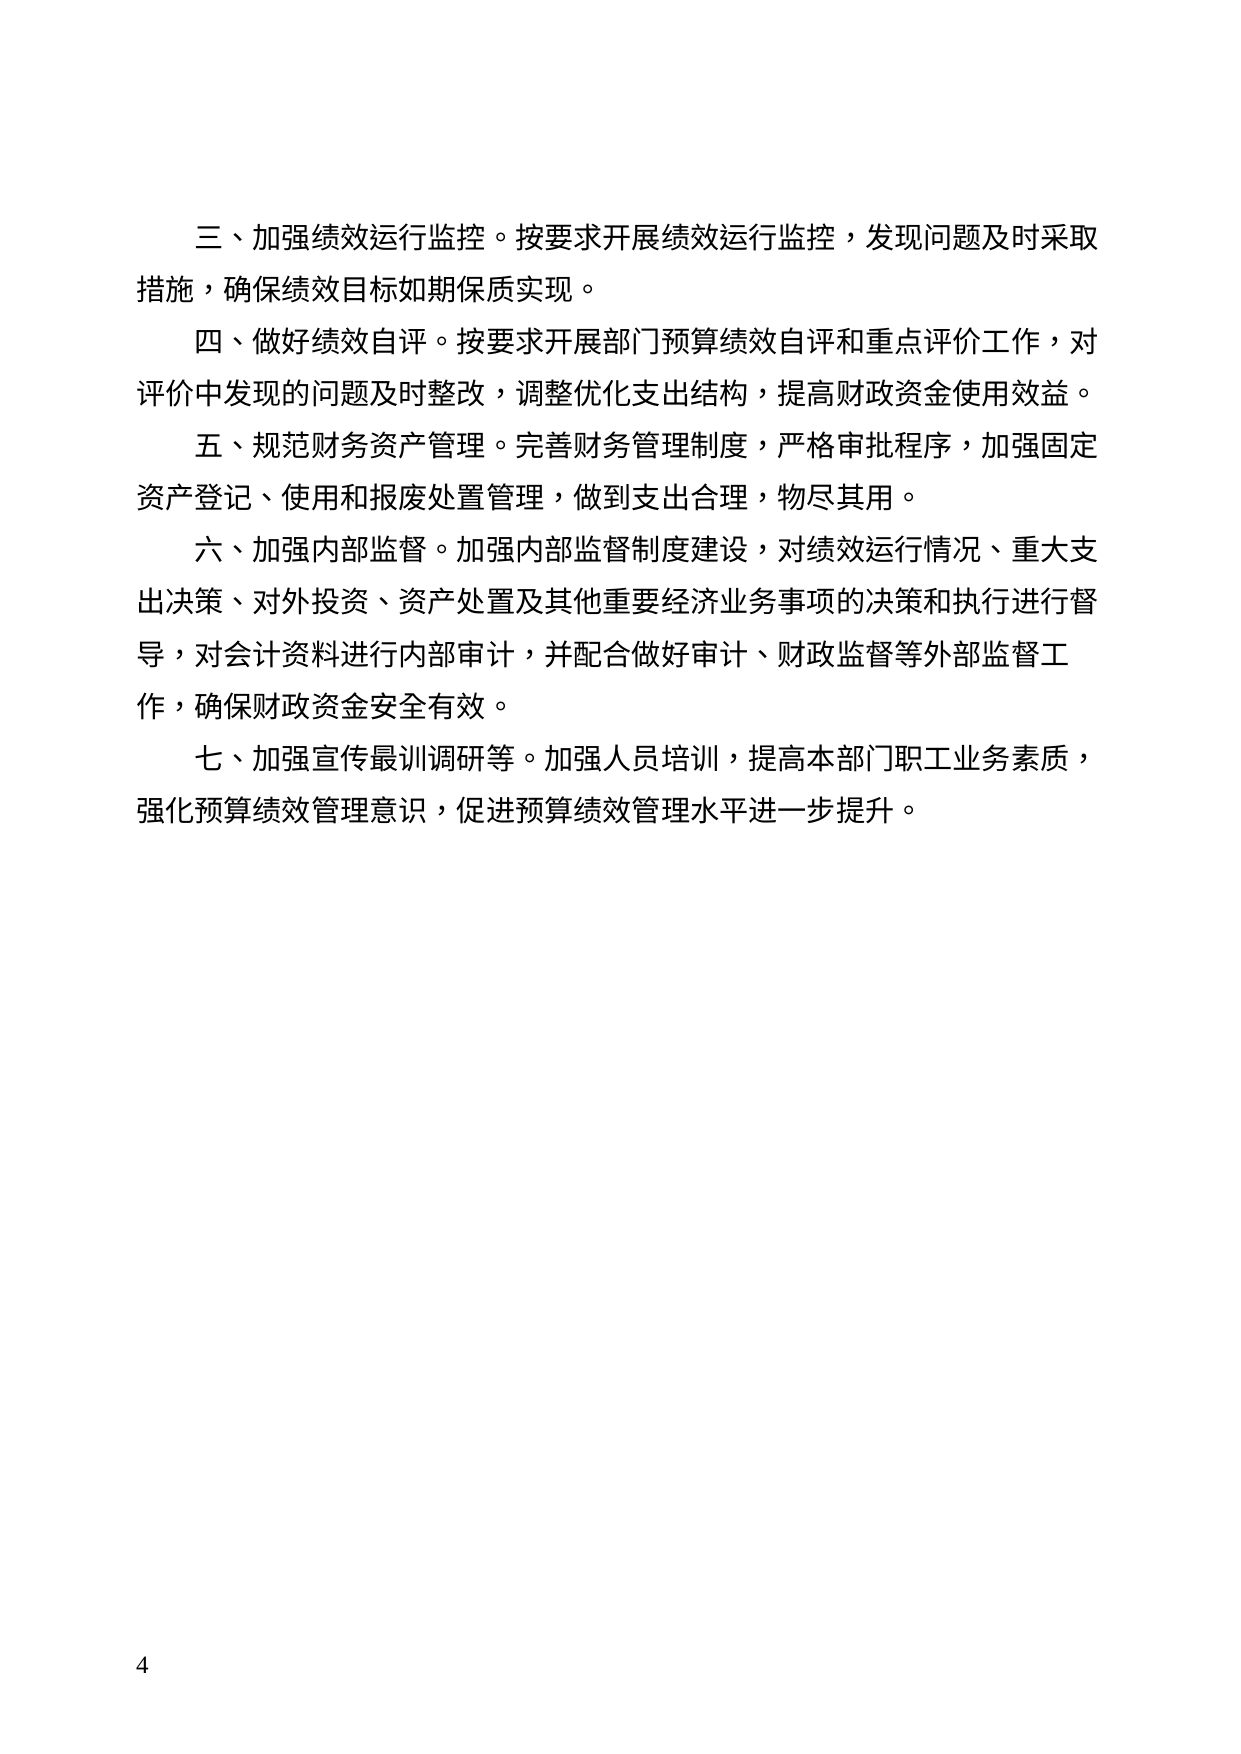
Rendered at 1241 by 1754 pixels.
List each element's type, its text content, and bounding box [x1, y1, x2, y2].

text 四、做好绩效自评。按要求开展部门预算绩效自评和重点评价工作，对评价中发现的问题及时整改，调整优化支出结构，提高财政资金使用效益。 [136, 311, 1104, 415]
text 五、规范财务资产管理。完善财务管理制度，严格审批程序，加强固定资产登记、使用和报废处置管理，做到支出合理，物尽其用。 [136, 415, 1104, 519]
text 六、加强内部监督。加强内部监督制度建设，对绩效运行情况、重大支出决策、对外投资、资产处置及其他重要经济业务事项的决策和执行进行督导，对会计资料进行内部审计，并配合做好审计、财政监督等外部监督工作，确保财政资金安全有效。 [136, 519, 1104, 727]
text 七、加强宣传最训调研等。加强人员培训，提高本部门职工业务素质，强化预算绩效管理意识，促进预算绩效管理水平进一步提升。 [136, 727, 1104, 832]
text 三、加强绩效运行监控。按要求开展绩效运行监控，发现问题及时采取措施，确保绩效目标如期保质实现。 [136, 207, 1104, 311]
